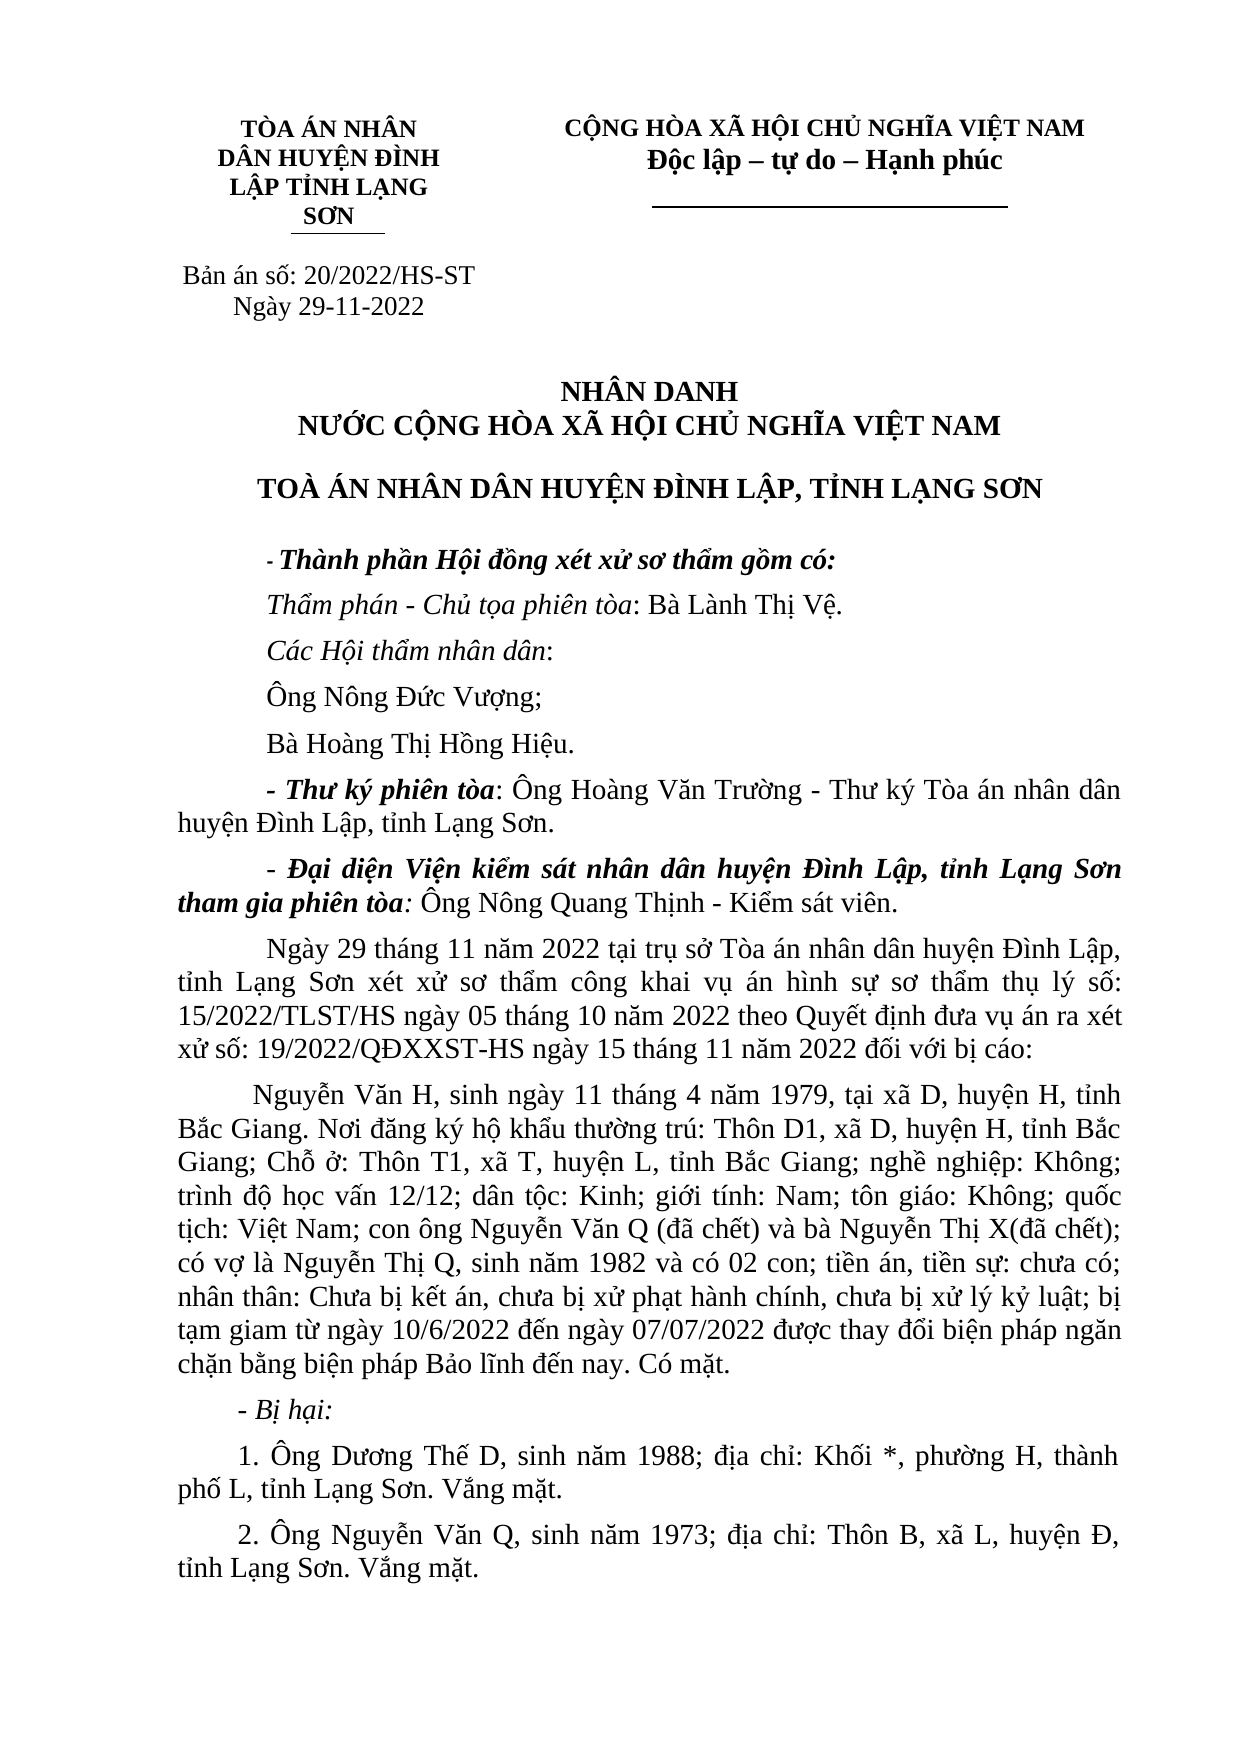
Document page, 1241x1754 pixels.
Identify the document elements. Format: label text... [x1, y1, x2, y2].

table_header CỘNG HÒA XÃ HỘI CHỦ NGHĨA VIỆT NAM Độc lập – tự do – Hạnh phúc [519, 115, 1091, 322]
text Nguyễn Văn H, sinh ngày 11 tháng 4 năm 1979, tại xã D, huyện H, tỉnh Bắc Giang. Nơi đăng ký hộ khẩu thường trú: Thôn D1, xã D, huyện H, tỉnh Bắc Giang; Chỗ ở: Thôn T1, xã T, huyện L, tỉnh Bắc Giang; nghề nghiệp: Không; trình độ học vấn 12/12; dân tộc: Kinh; giới tính: Nam; tôn giáo: Không; quốc tịch: Việt Nam; con ông Nguyễn Văn Q (đã chết) và bà Nguyễn Thị X(đã chết); có vợ là Nguyễn Thị Q, sinh năm 1982 và có 02 con; tiền án, tiền sự: chưa có; nhân thân: Chưa bị kết án, chưa bị xử phạt hành chính, chưa bị xử lý kỷ luật; bị tạm giam từ ngày 10/6/2022 đến ngày 07/07/2022 được thay đổi biện pháp ngăn chặn bằng biện pháp Bảo lĩnh đến nay. Có mặt. [177, 1077, 1123, 1379]
text - Bị hại: [237, 1392, 1138, 1425]
list Ông Nguyễn Văn Q, sinh năm 1973; địa chỉ: Thôn B, xã L, huyện Đ, tỉnh Lạng Sơn. Vắng mặt. [177, 1517, 1123, 1584]
text - Thành phần Hội đồng xét xử sơ thẩm gồm có: [266, 542, 1138, 576]
text Ông Nông Đức Vượng; Bà Hoàng Thị Hồng Hiệu. [266, 679, 575, 759]
table_header TÒA ÁN NHÂN DÂN HUYỆN ĐÌNH LẬP TỈNH LẠNG SƠN Bản án số: 20/2022/HS-ST Ngày 29-11-2022 [177, 115, 519, 322]
list Đại diện Viện kiểm sát nhân dân huyện Đình Lập, tỉnh Lạng Sơn tham gia phiên tòa: Ông Nông Quang Thịnh - Kiểm sát viên. [177, 851, 1123, 918]
text Các Hội thẩm nhân dân: [266, 633, 1138, 667]
list Ông Dương Thế D, sinh năm 1988; địa chỉ: Khối *, phường H, thành phố L, tỉnh Lạng Sơn. Vắng mặt. [177, 1438, 1123, 1505]
subtitle NHÂN DANH [560, 375, 1138, 408]
text Ngày 29 tháng 11 năm 2022 tại trụ sở Tòa án nhân dân huyện Đình Lập, tỉnh Lạng Sơn xét xử sơ thẩm công khai vụ án hình sự sơ thẩm thụ lý số: 15/2022/TLST/HS ngày 05 tháng 10 năm 2022 theo Quyết định đưa vụ án ra xét xử số: 19/2022/QĐXXST-HS ngày 15 tháng 11 năm 2022 đối với bị cáo: [177, 931, 1123, 1065]
text Thẩm phán - Chủ tọa phiên tòa: Bà Lành Thị Vệ. [266, 587, 1138, 621]
list Thư ký phiên tòa: Ông Hoàng Văn Trường - Thư ký Tòa án nhân dân huyện Đình Lập, tỉnh Lạng Sơn. [177, 772, 1122, 839]
text NƯỚC CỘNG HÒA XÃ HỘI CHỦ NGHĨA VIỆT NAM TOÀ ÁN NHÂN DÂN HUYỆN ĐÌNH LẬP, TỈNH LẠNG SƠN [257, 408, 1062, 504]
